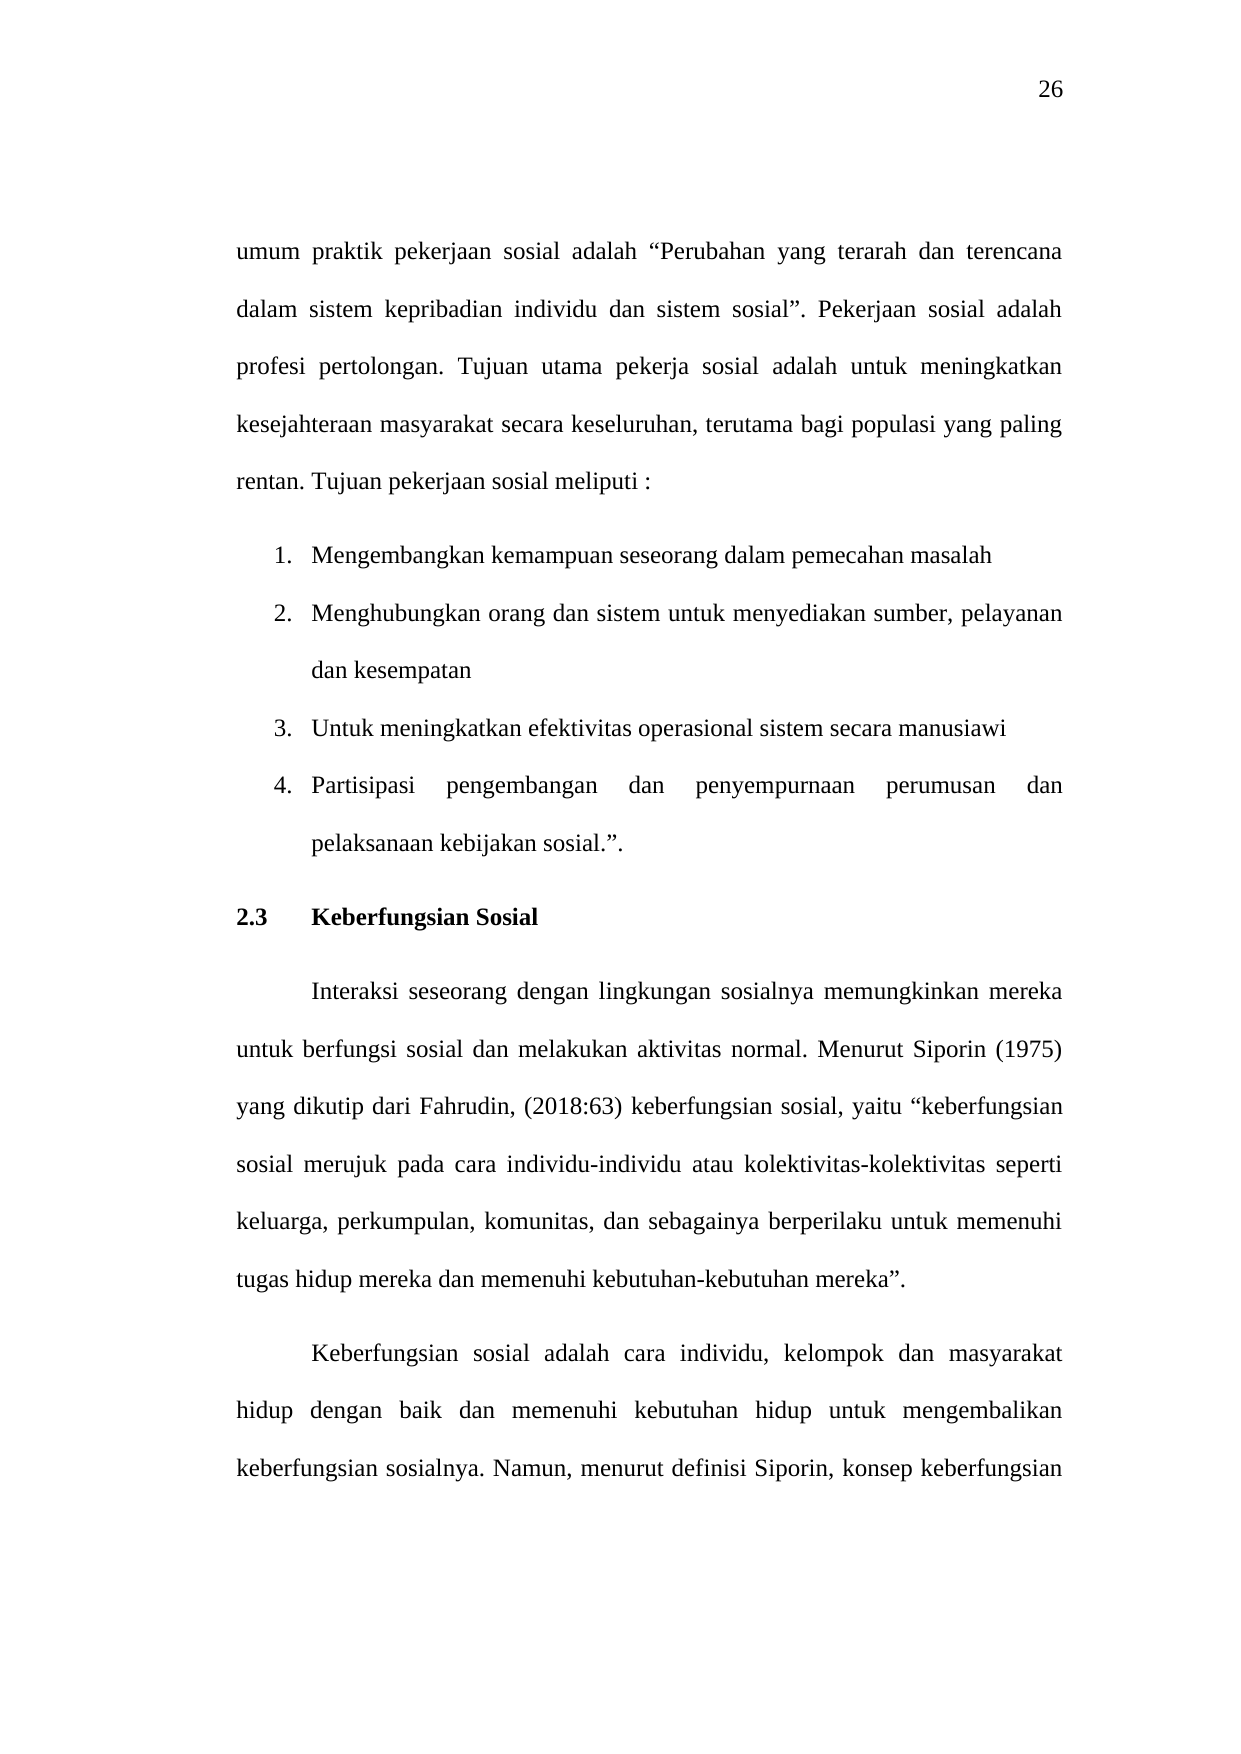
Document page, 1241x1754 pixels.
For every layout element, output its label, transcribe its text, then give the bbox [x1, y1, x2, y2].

text Interaksi seseorang dengan lingkungan sosialnya memungkinkan mereka untuk berfungsi sosial dan melakukan aktivitas normal. Menurut Siporin (1975) yang dikutip dari Fahrudin, (2018:63) keberfungsian sosial, yaitu “keberfungsian sosial merujuk pada cara individu-individu atau kolektivitas-kolektivitas seperti keluarga, perkumpulan, komunitas, dan sebagainya berperilaku untuk memenuhi tugas hidup mereka dan memenuhi kebutuhan-kebutuhan mereka”. [236, 976, 1063, 1292]
list Untuk meningkatkan efektivitas operasional sistem secara manusiawi [274, 713, 1063, 742]
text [236, 1338, 1063, 1482]
subtitle 2.3 Keberfungsian Sosial [236, 902, 1063, 931]
list Mengembangkan kemampuan seseorang dalam pemecahan masalah [274, 540, 1063, 569]
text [236, 236, 1063, 495]
list Partisipasi pengembangan dan penyempurnaan perumusan dan pelaksanaan kebijakan sosial.”. [274, 770, 1063, 857]
list Menghubungkan orang dan sistem untuk menyediakan sumber, pelayanan dan kesempatan [274, 598, 1063, 684]
